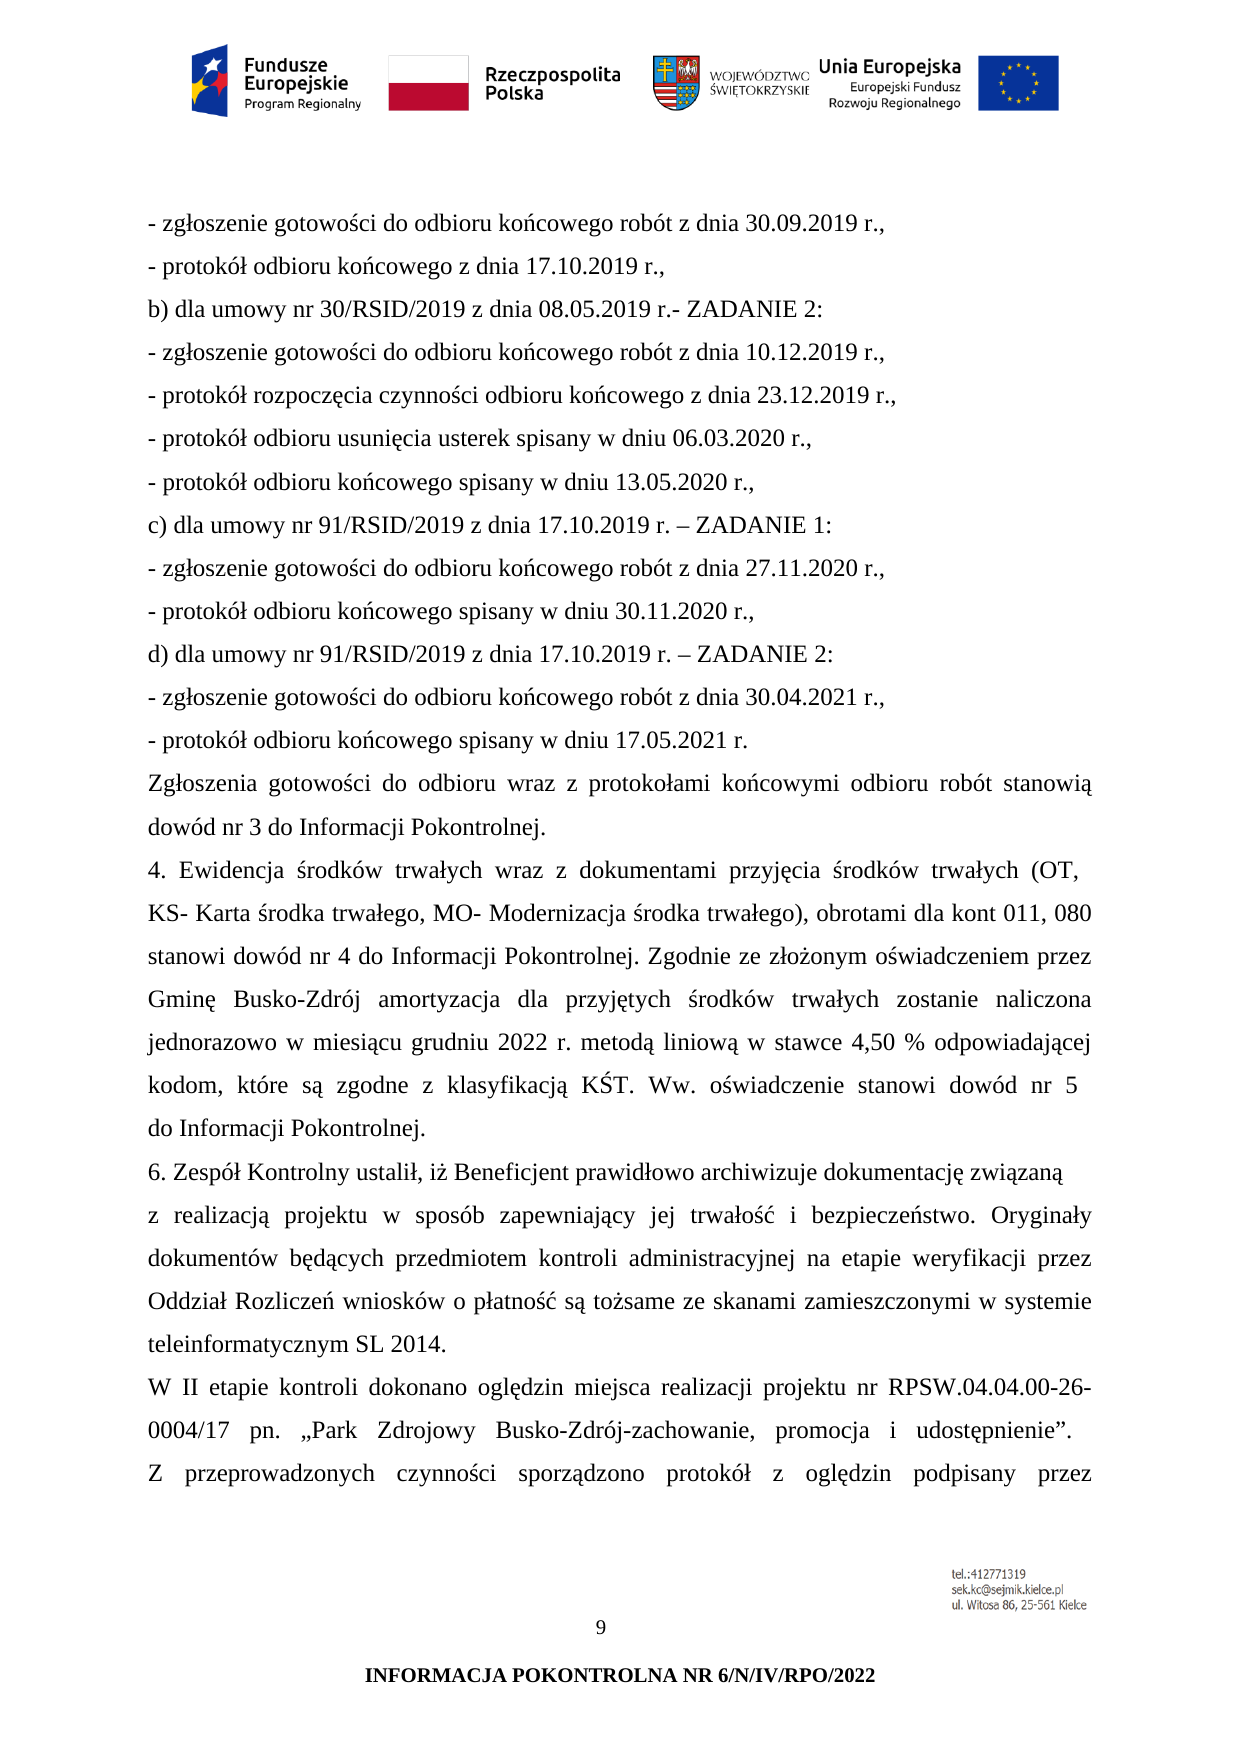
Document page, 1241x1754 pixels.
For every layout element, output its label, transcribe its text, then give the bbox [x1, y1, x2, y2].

picture [819, 44, 1059, 117]
text - zgłoszenie gotowości do odbioru końcowego robót z dnia 30.09.2019 r., [148, 208, 1093, 237]
text b) dla umowy nr 30/RSID/2019 z dnia 08.05.2019 r.- ZADANIE 2: [148, 294, 1093, 323]
text - protokół odbioru końcowego spisany w dniu 13.05.2020 r., [148, 467, 1093, 495]
text - protokół odbioru usunięcia usterek spisany w dniu 06.03.2020 r., [148, 423, 1093, 452]
text - zgłoszenie gotowości do odbioru końcowego robót z dnia 27.11.2020 r., [148, 553, 1093, 582]
picture [653, 44, 810, 117]
text - protokół rozpoczęcia czynności odbioru końcowego z dnia 23.12.2019 r., [148, 380, 1093, 409]
picture [951, 1565, 1093, 1635]
picture [388, 44, 620, 117]
text Zgłoszenia gotowości do odbioru wraz z protokołami końcowymi odbioru robót stanowią dowód nr 3 do Informacji Pokontrolnej. [148, 768, 1093, 840]
text c) dla umowy nr 91/RSID/2019 z dnia 17.10.2019 r. – ZADANIE 1: [148, 510, 1093, 538]
text - protokół odbioru końcowego z dnia 17.10.2019 r., [148, 251, 1093, 280]
text d) dla umowy nr 91/RSID/2019 z dnia 17.10.2019 r. – ZADANIE 2: [148, 639, 1093, 668]
text z realizacją projektu w sposób zapewniający jej trwałość i bezpieczeństwo. Oryginały dokumentów będących przedmiotem kontroli administracyjnej na etapie weryfikacji przez Oddział Rozliczeń wniosków o płatność są tożsame ze skanami zamieszczonymi w systemie teleinformatycznym SL 2014. [148, 1200, 1093, 1358]
text - protokół odbioru końcowego spisany w dniu 30.11.2020 r., [148, 596, 1093, 625]
text - protokół odbioru końcowego spisany w dniu 17.05.2021 r. [148, 725, 1093, 754]
text 4. Ewidencja środków trwałych wraz z dokumentami przyjęcia środków trwałych (OT, KS- Karta środka trwałego, MO- Modernizacja środka trwałego), obrotami dla kont 011, 080 stanowi dowód nr 4 do Informacji Pokontrolnej. Zgodnie ze złożonym oświadczeniem przez Gminę Busko-Zdrój amortyzacja dla przyjętych środków trwałych zostanie naliczona jednorazowo w miesiącu grudniu 2022 r. metodą liniową w stawce 4,50 % odpowiadającej kodom, które są zgodne z klasyfikacją KŚT. Ww. oświadczenie stanowi dowód nr 5 do Informacji Pokontrolnej. [148, 855, 1093, 1142]
text - zgłoszenie gotowości do odbioru końcowego robót z dnia 30.04.2021 r., [148, 682, 1093, 711]
picture [191, 44, 361, 117]
text 6. Zespół Kontrolny ustalił, iż Beneficjent prawidłowo archiwizuje dokumentację związaną [148, 1157, 1093, 1185]
text - zgłoszenie gotowości do odbioru końcowego robót z dnia 10.12.2019 r., [148, 337, 1093, 366]
